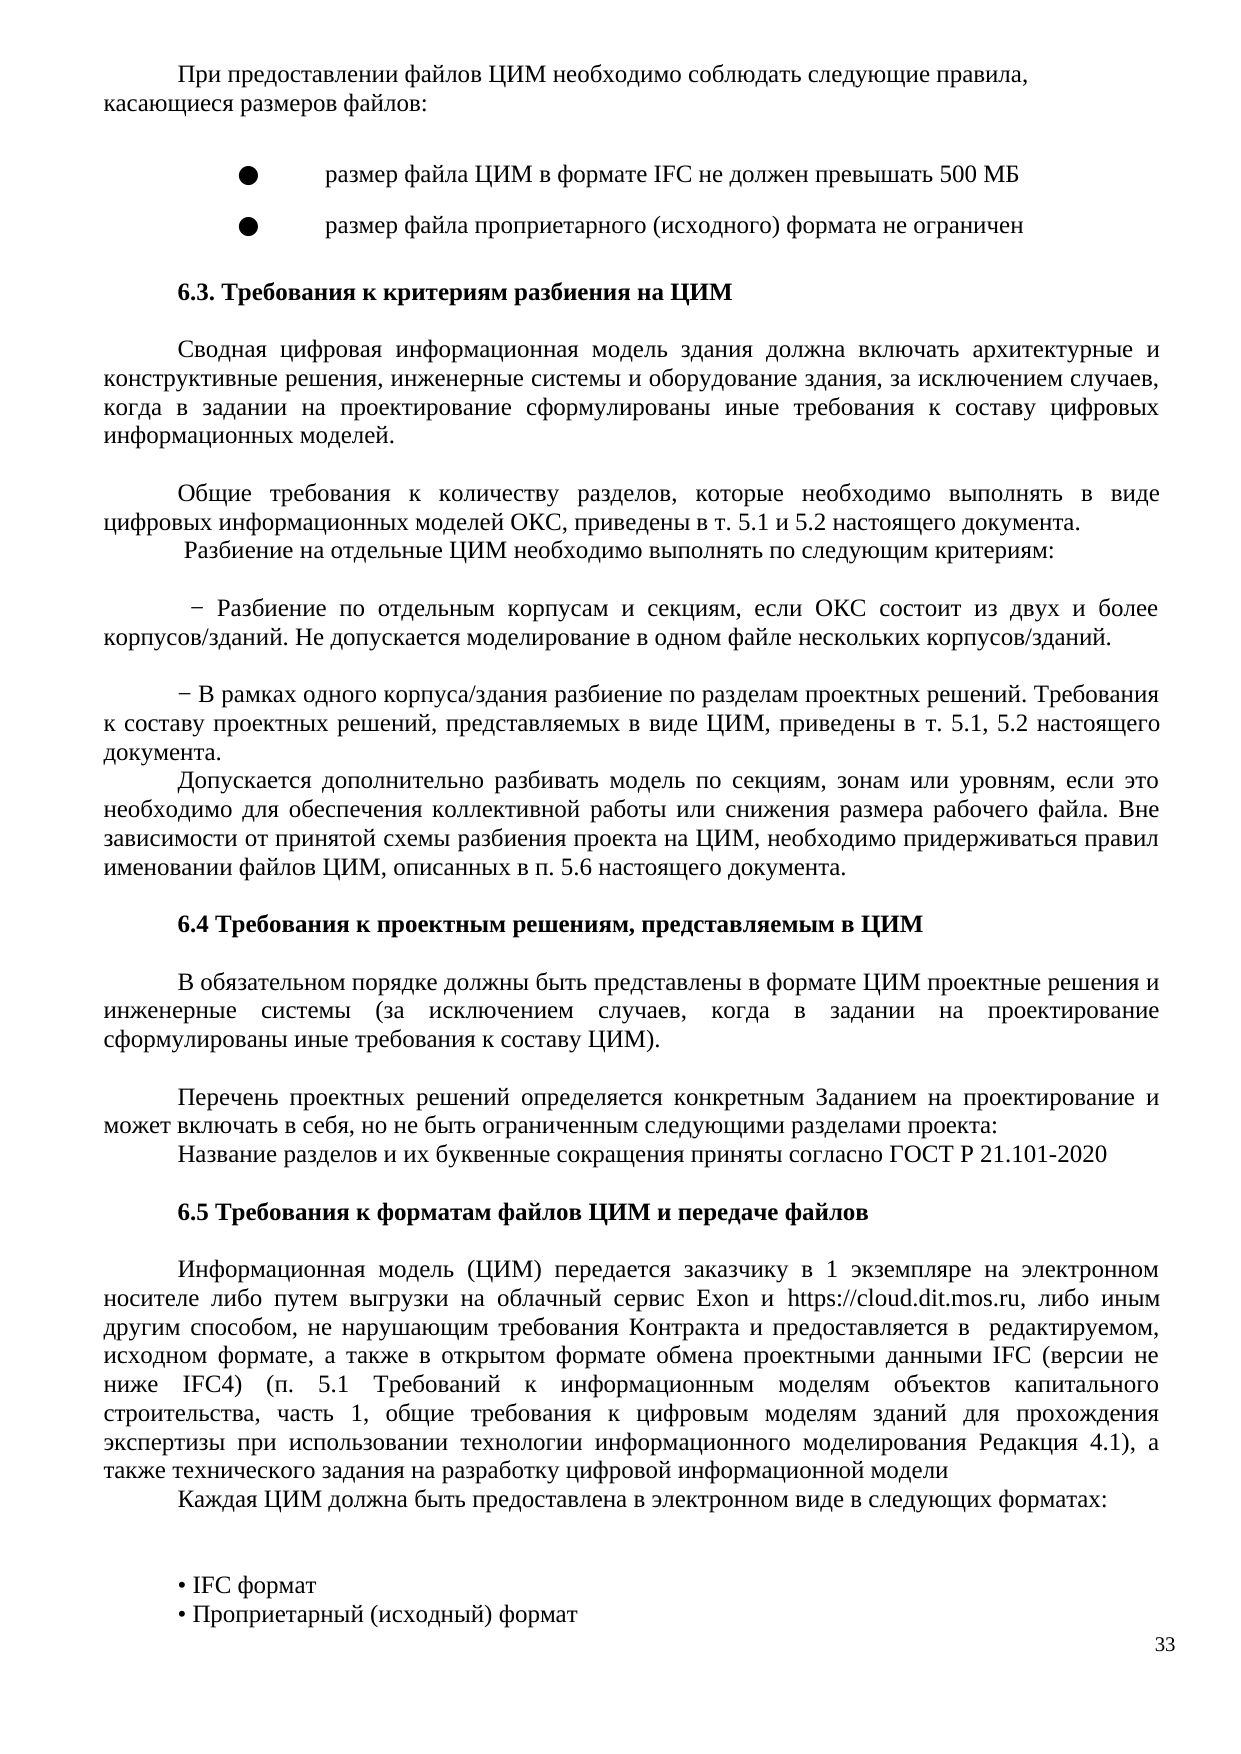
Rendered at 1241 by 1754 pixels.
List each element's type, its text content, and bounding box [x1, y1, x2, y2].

list размер файла проприетарного (исходного) формата не ограничен [208, 197, 1160, 248]
text Информационная модель (ЦИМ) передается заказчику в 1 экземпляре на электронном носителе либо путем выгрузки на облачный сервис Exon и https://cloud.dit.mos.ru, либо иным другим способом, не нарушающим требования Контракта и предоставляется в редактируемом, исходном формате, а также в открытом формате обмена проектными данными IFC (версии не ниже IFC4) (п. 5.1 Требований к информационным моделям объектов капитального строительства, часть 1, общие требования к цифровым моделям зданий для прохождения экспертизы при использовании технологии информационного моделирования Редакция 4.1), а также технического задания на разработку цифровой информационной модели [103, 1254, 1160, 1484]
text Допускается дополнительно разбивать модель по секциям, зонам или уровням, если это необходимо для обеспечения коллективной работы или снижения размера рабочего файла. Вне зависимости от принятой схемы разбиения проекта на ЦИМ, необходимо придерживаться правил именовании файлов ЦИМ, описанных в п. 5.6 настоящего документа. [103, 765, 1160, 880]
text т. 5.1, 5.2 настоящего документа. [103, 679, 1160, 765]
text 6.3. Требования к критериям разбиения на ЦИМ [103, 277, 1146, 305]
text 6.4 Требования к проектным решениям, представляемым в ЦИМ [103, 909, 1146, 938]
text • IFC формат [103, 1570, 1160, 1599]
text Каждая ЦИМ должна быть предоставлена в электронном виде в следующих форматах: [103, 1484, 1160, 1513]
text В обязательном порядке должны быть представлены в формате ЦИМ проектные решения и инженерные системы (за исключением случаев, когда в задании на проектирование сформулированы иные требования к составу ЦИМ). [103, 967, 1160, 1053]
text Перечень проектных решений определяется конкретным Заданием на проектирование и может включать в себя, но не быть ограниченным следующими разделами проекта: [103, 1082, 1160, 1139]
text Разбиение на отдельные ЦИМ необходимо выполнять по следующим критериям: [103, 535, 1160, 564]
text • Проприетарный (исходный) формат [103, 1599, 1160, 1628]
text Сводная цифровая информационная модель здания должна включать архитектурные и конструктивные решения, инженерные системы и оборудование здания, за исключением случаев, когда в задании на проектирование сформулированы иные требования к составу цифровых информационных моделей. [103, 334, 1160, 449]
text При предоставлении файлов ЦИМ необходимо соблюдать следующие правила, касающиеся размеров файлов: [103, 59, 1146, 117]
text 6.5 Требования к форматам файлов ЦИМ и передаче файлов [103, 1197, 1146, 1225]
list размер файла ЦИМ в формате IFC не должен превышать 500 МБ [208, 145, 1160, 197]
text Общие требования к количеству разделов, которые необходимо выполнять в виде цифровых информационных моделей ОКС, приведены в т. 5.1 и 5.2 настоящего документа. [103, 478, 1160, 535]
text Название разделов и их буквенные сокращения приняты согласно ГОСТ Р 21.101-2020 [103, 1139, 1160, 1168]
